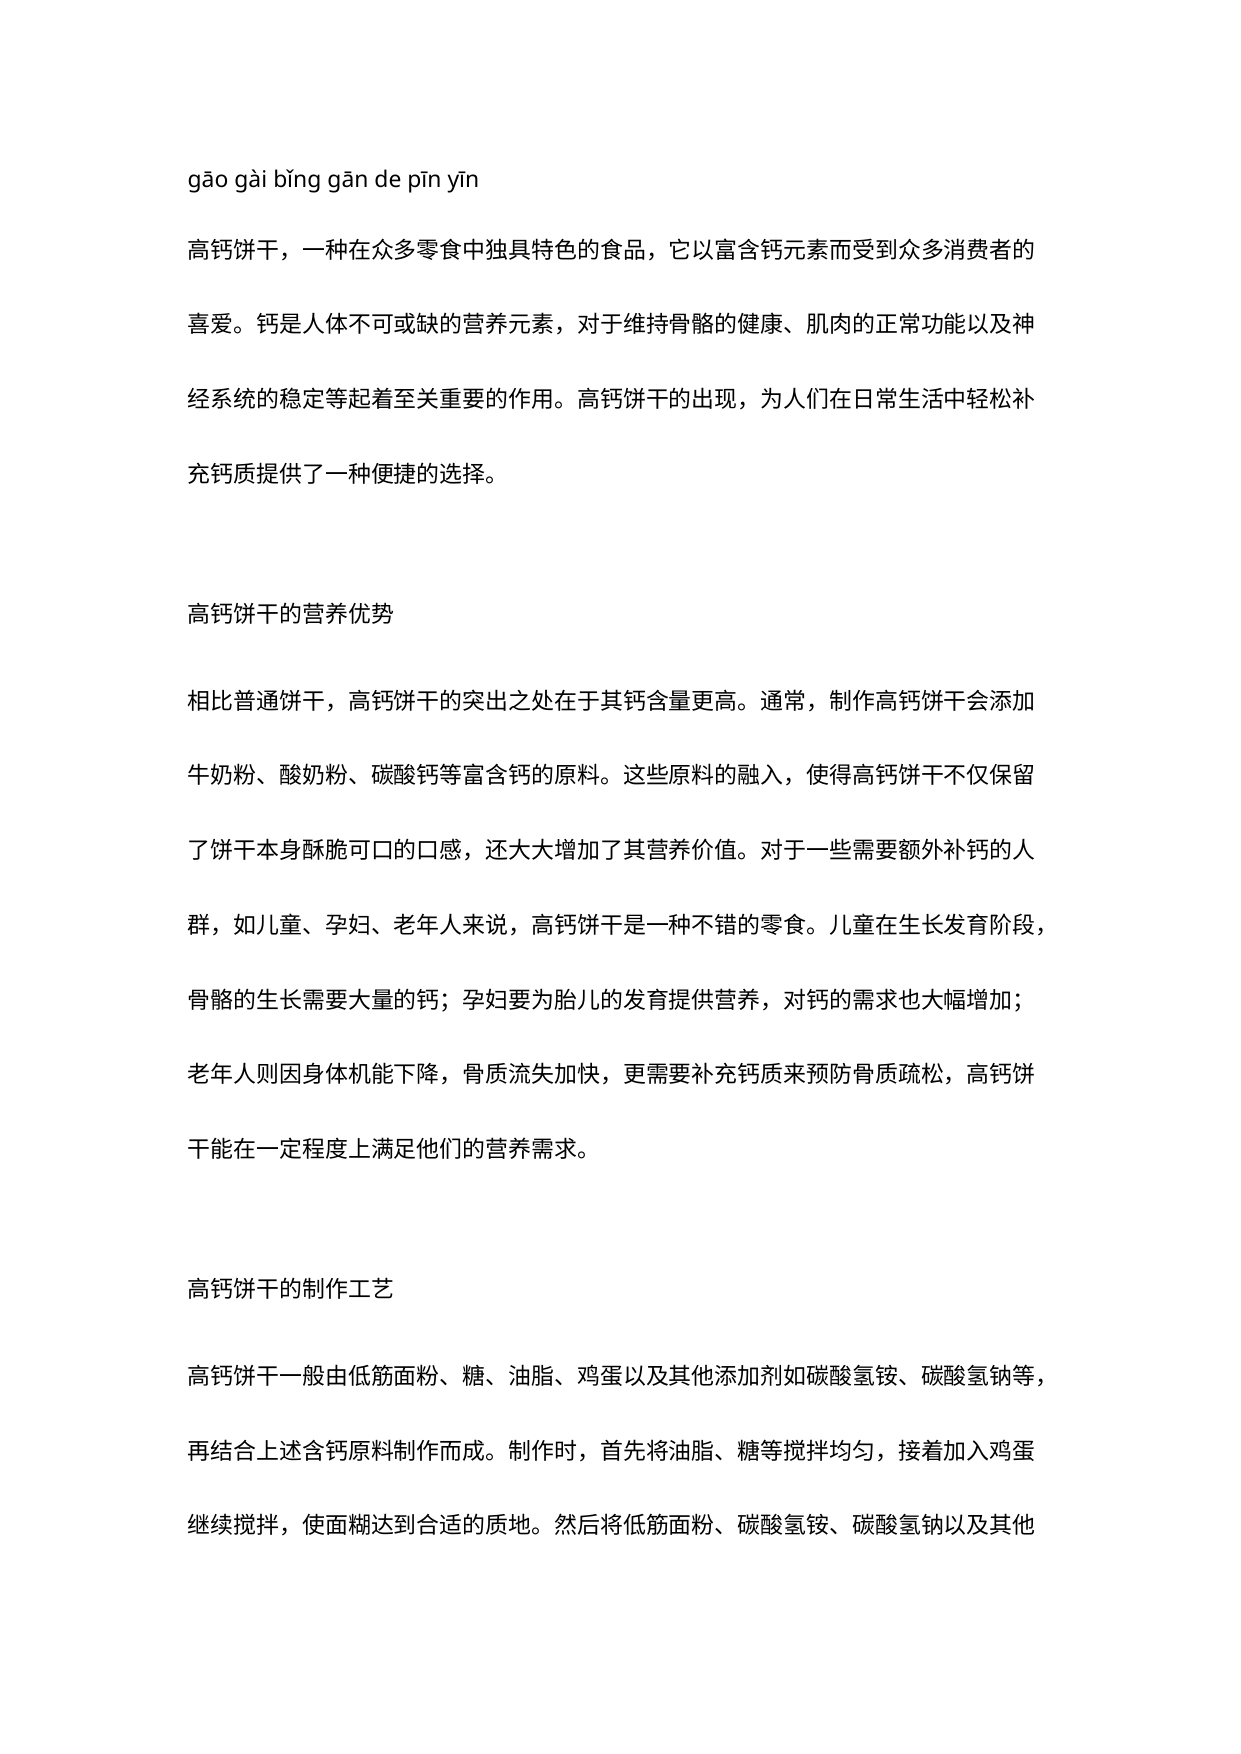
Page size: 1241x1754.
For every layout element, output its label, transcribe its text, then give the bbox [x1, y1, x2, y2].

text 相比普通饼干，高钙饼干的突出之处在于其钙含量更高。通常，制作高钙饼干会添加牛奶粉、酸奶粉、碳酸钙等富含钙的原料。这些原料的融入，使得高钙饼干不仅保留了饼干本身酥脆可口的口感，还大大增加了其营养价值。对于一些需要额外补钙的人群，如儿童、孕妇、老年人来说，高钙饼干是一种不错的零食。儿童在生长发育阶段，骨骼的生长需要大量的钙；孕妇要为胎儿的发育提供营养，对钙的需求也大幅增加；老年人则因身体机能下降，骨质流失加快，更需要补充钙质来预防骨质疏松，高钙饼干能在一定程度上满足他们的营养需求。 [187, 667, 1053, 1180]
text 高钙饼干，一种在众多零食中独具特色的食品，它以富含钙元素而受到众多消费者的喜爱。钙是人体不可或缺的营养元素，对于维持骨骼的健康、肌肉的正常功能以及神经系统的稳定等起着至关重要的作用。高钙饼干的出现，为人们在日常生活中轻松补充钙质提供了一种便捷的选择。 [187, 216, 1053, 505]
text 高钙饼干的制作工艺 [187, 1255, 1053, 1320]
text gāo gài bǐng gān de pīn yīn [187, 162, 1053, 194]
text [187, 1342, 1053, 1556]
text 高钙饼干的营养优势 [187, 580, 1053, 645]
